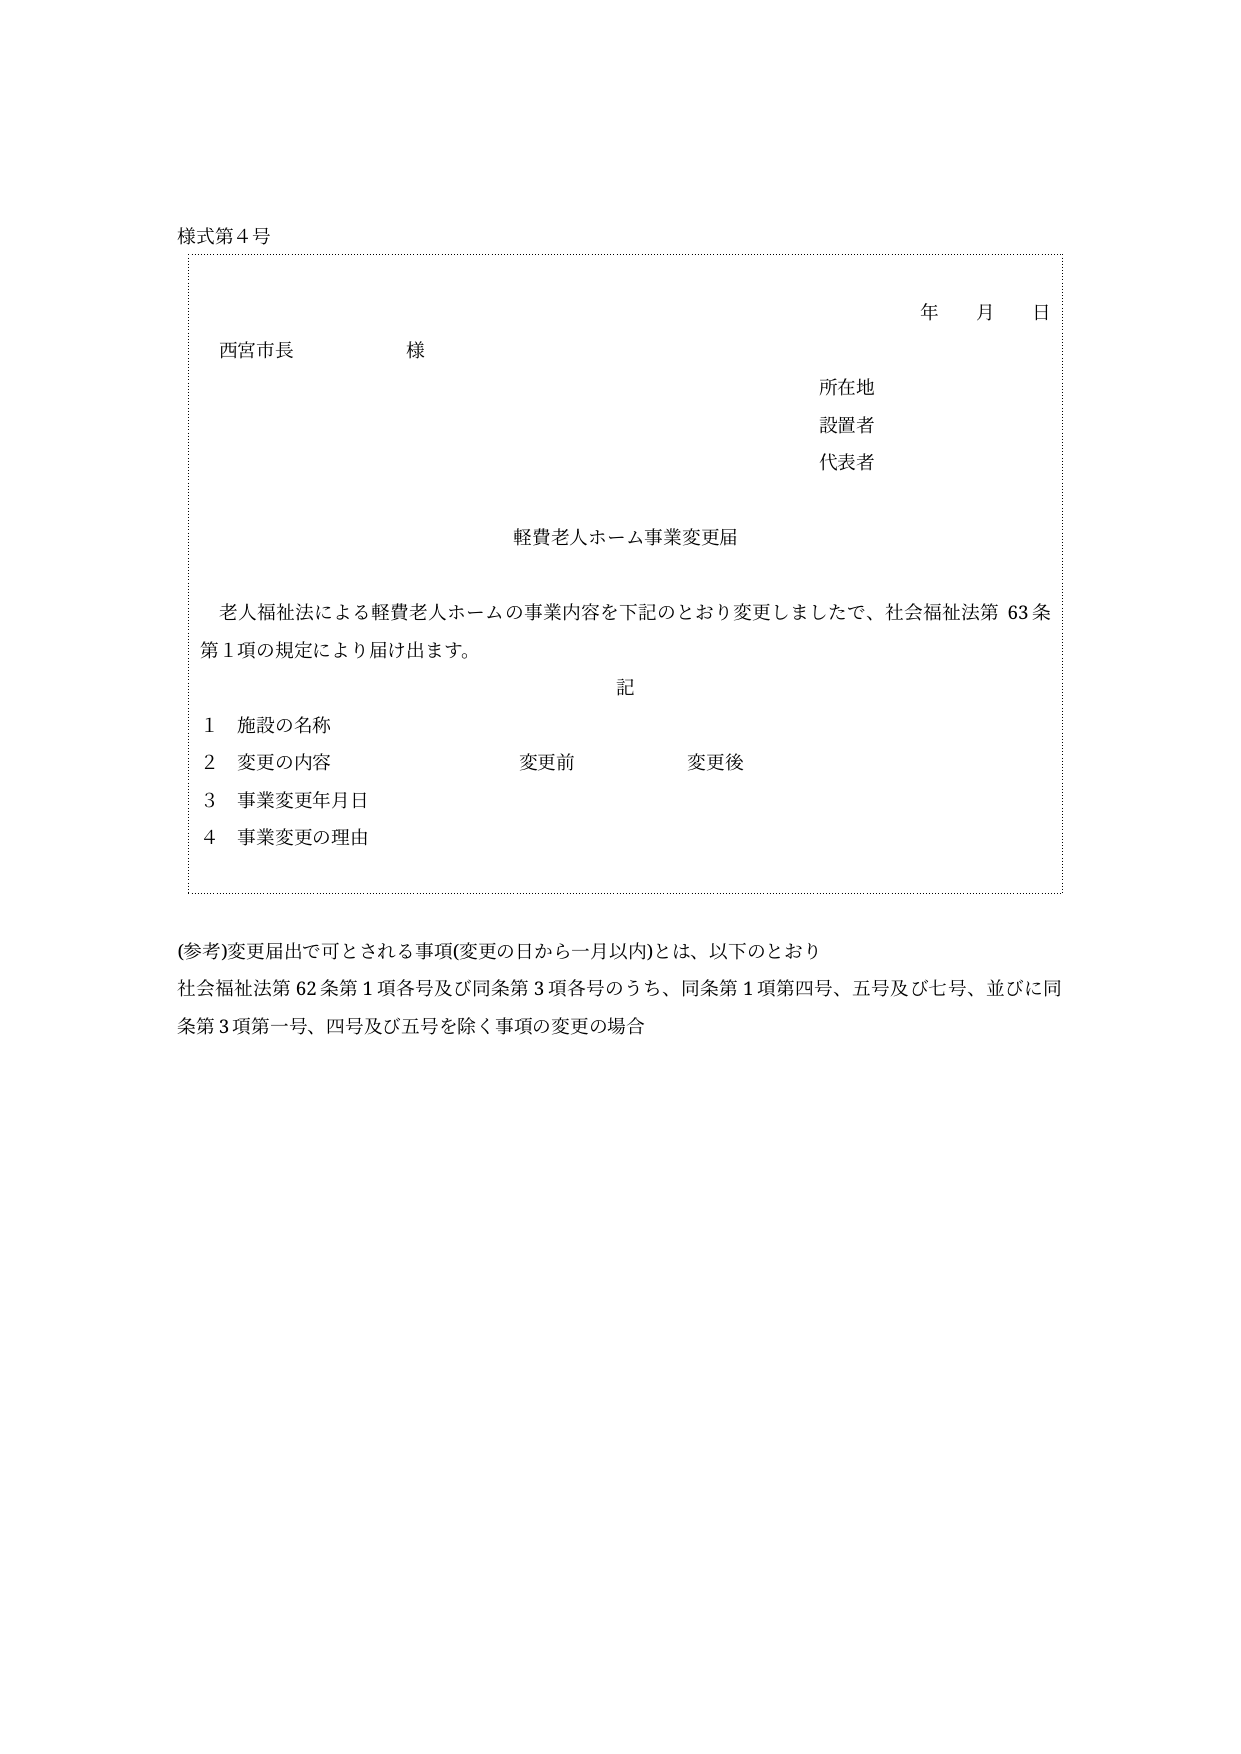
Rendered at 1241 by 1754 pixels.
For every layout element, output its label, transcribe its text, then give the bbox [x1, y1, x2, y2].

table_header 年 月 日 西宮市長 様 所在地 設置者 代表者 軽費老人ホーム事業変更届 老人福祉法による軽費老人ホームの事業内容を下記のとおり変更しましたで、社会福祉法第63条第１項の規定により届け出ます。 記 １ 施設の名称 ２ 変更の内容 変更前 変更後 ３ 事業変更年月日 ４ 事業変更の理由 [189, 254, 1062, 893]
text 社会福祉法第62条第1項各号及び同条第3項各号のうち、同条第1項第四号、五号及び七号、並びに同条第3項第一号、四号及び五号を除く事項の変更の場合 [177, 969, 1063, 1044]
text (参考)変更届出で可とされる事項(変更の日から一月以内)とは、以下のとおり [177, 931, 1063, 969]
text 様式第４号 [177, 217, 1063, 254]
